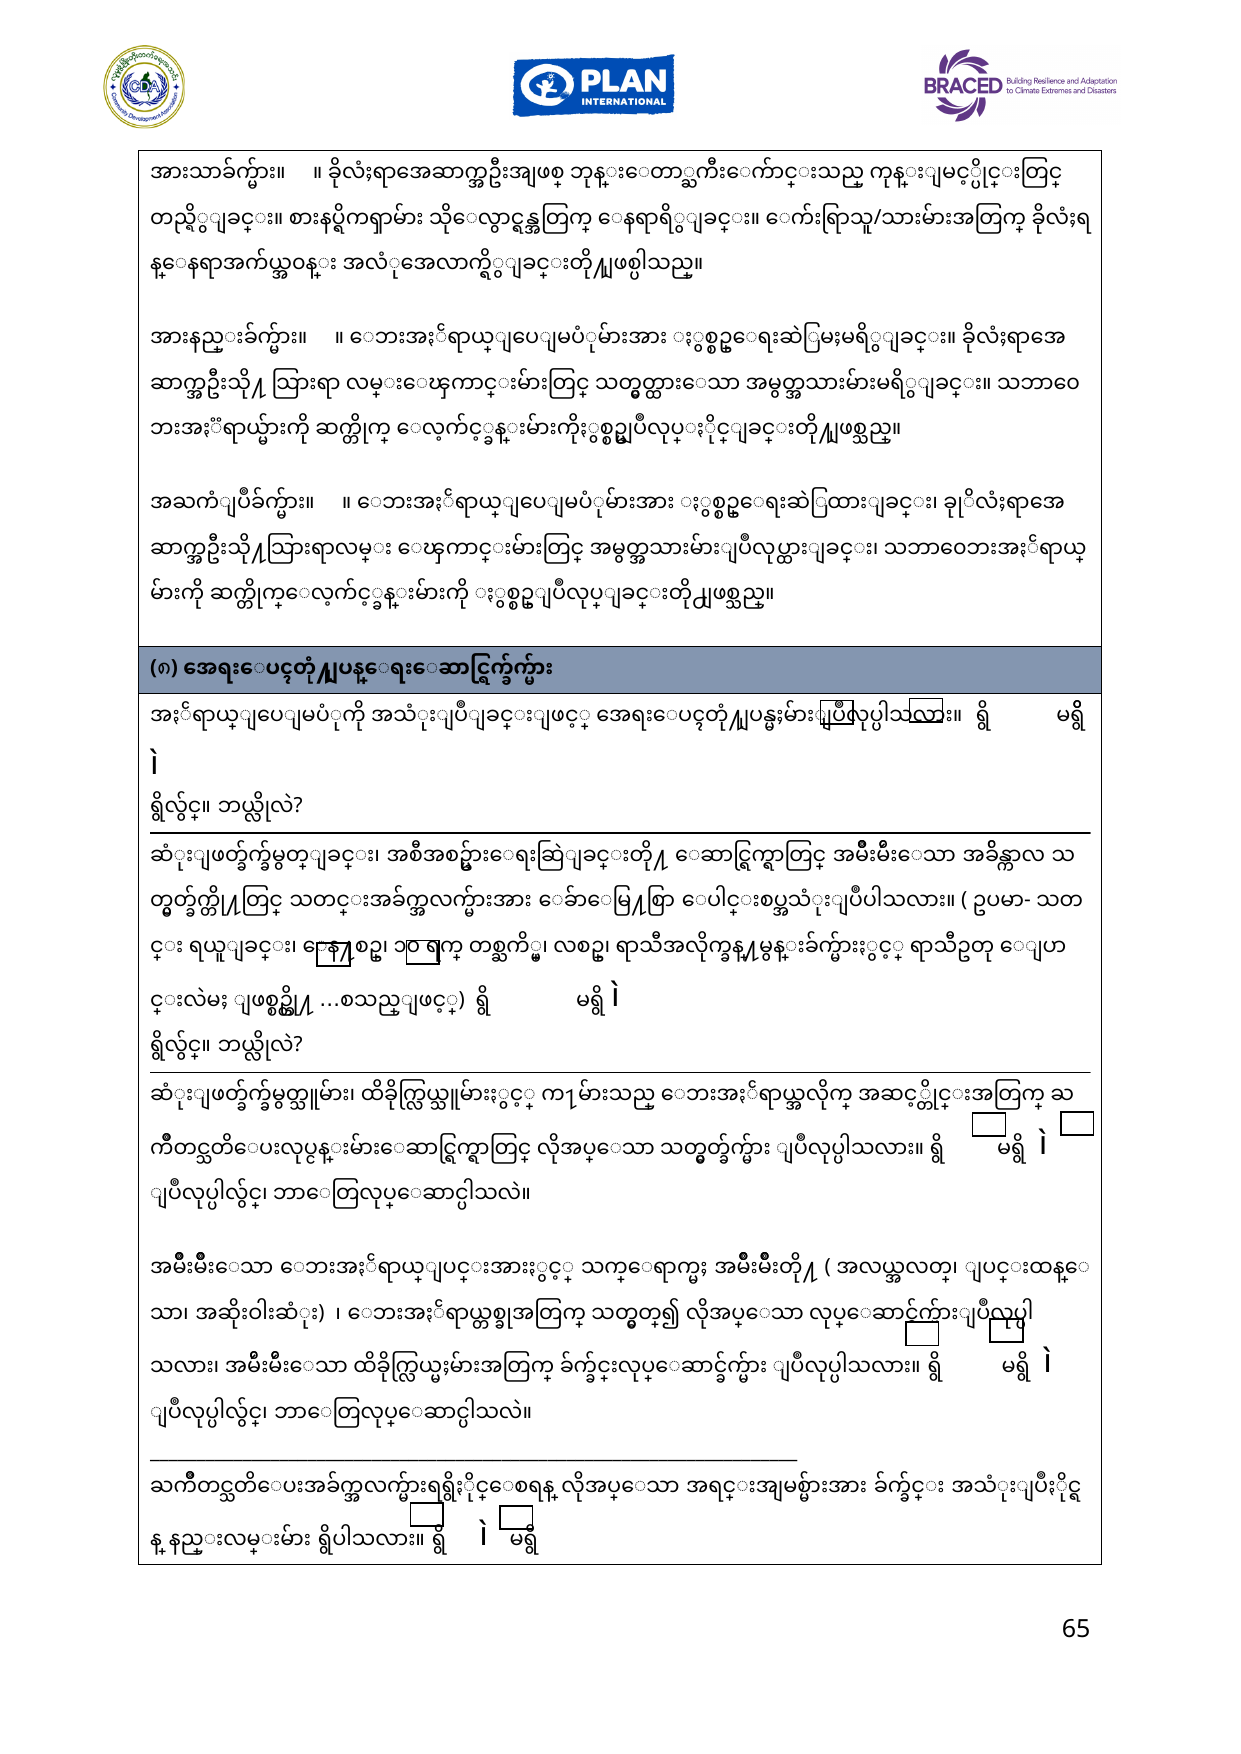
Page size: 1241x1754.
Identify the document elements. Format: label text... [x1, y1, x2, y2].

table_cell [139, 694, 1101, 1564]
picture [103, 45, 185, 129]
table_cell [139, 151, 1101, 646]
picture [920, 45, 1122, 125]
table_cell (၈) အေရးေပၚတုံ႔ျပန္ေရးေဆာင္ရြက္ခ်က္မ်ား [139, 647, 1101, 693]
picture [509, 52, 678, 120]
